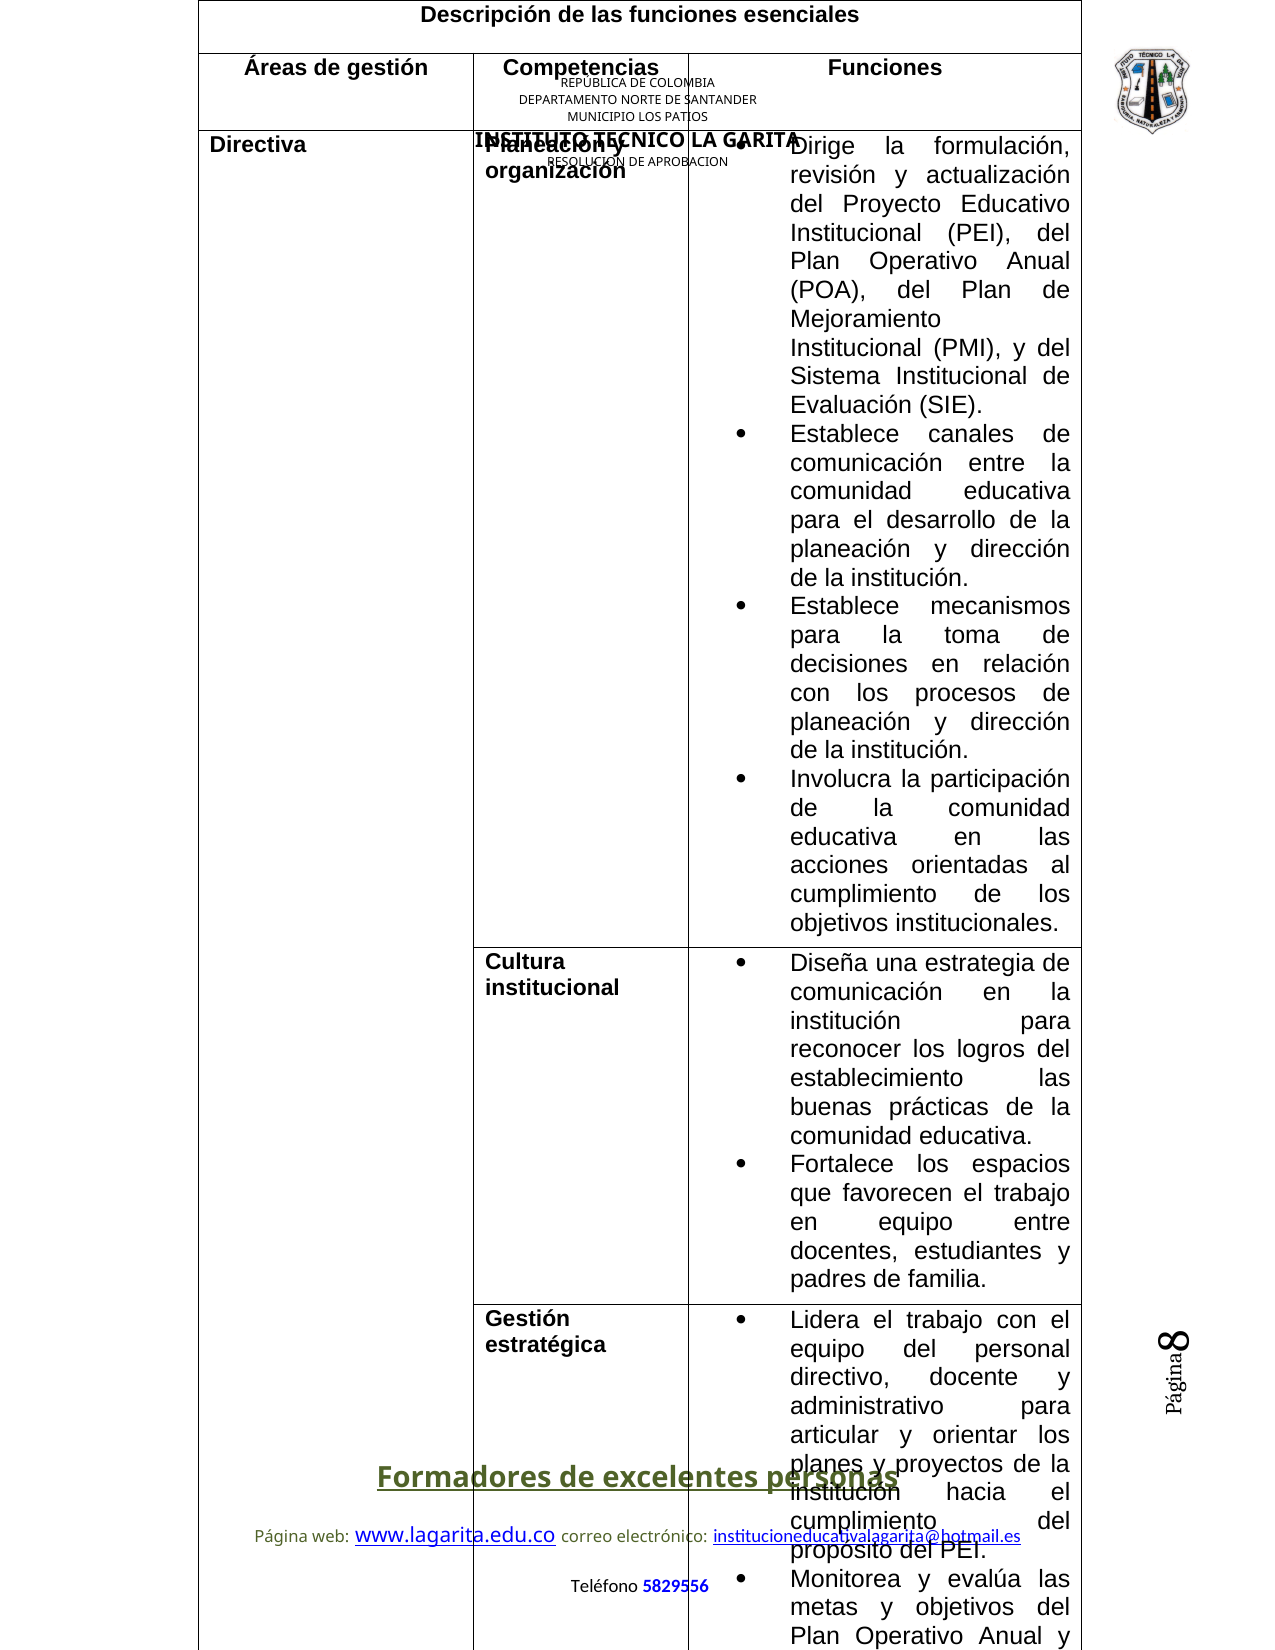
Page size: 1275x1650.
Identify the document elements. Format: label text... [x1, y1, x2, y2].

table_cell Dirige la formulación, revisión y actualización del Proyecto Educativo Institucional (PEI), del Plan Operativo Anual (POA), del Plan de Mejoramiento Institucional (PMI), y del Sistema Institucional de Evaluación (SIE). Establece canales de comunicación entre la comunidad educativa para el desarrollo de la planeación y dirección de la institución. Establece mecanismos para la toma de decisiones en relación con los procesos de planeación y dirección de la institución. Involucra la participación de la comunidad educativa en las acciones orientadas al cumplimiento de los objetivos institucionales. [689, 131, 1081, 947]
table_cell Directiva [199, 131, 473, 1650]
table_cell Lidera el trabajo con el equipo del personal directivo, docente y administrativo para articular y orientar los planes y proyectos de la institución hacia el cumplimiento del propósito del PEI. Monitorea y evalúa las metas y objetivos del Plan Operativo Anual y del Plan de Mejoramiento Institucional. Usa datos e información para tomar decisiones institucionales de manera responsable. [689, 1305, 1081, 1650]
table_cell Áreas de gestión [199, 54, 473, 130]
table_cell Funciones [689, 54, 1081, 130]
table_cell Diseña una estrategia de comunicación en la institución para reconocer los logros del establecimiento las buenas prácticas de la comunidad educativa. Fortalece los espacios que favorecen el trabajo en equipo entre docentes, estudiantes y padres de familia. [689, 948, 1081, 1304]
table_cell Gestión estratégica [474, 1305, 688, 1650]
table_cell Planeación y organización [474, 131, 688, 947]
picture [1111, 46, 1194, 140]
table_cell Competencias [474, 54, 688, 130]
table_cell Cultura institucional [474, 948, 688, 1304]
table_header Descripción de las funciones esenciales [199, 1, 1081, 53]
